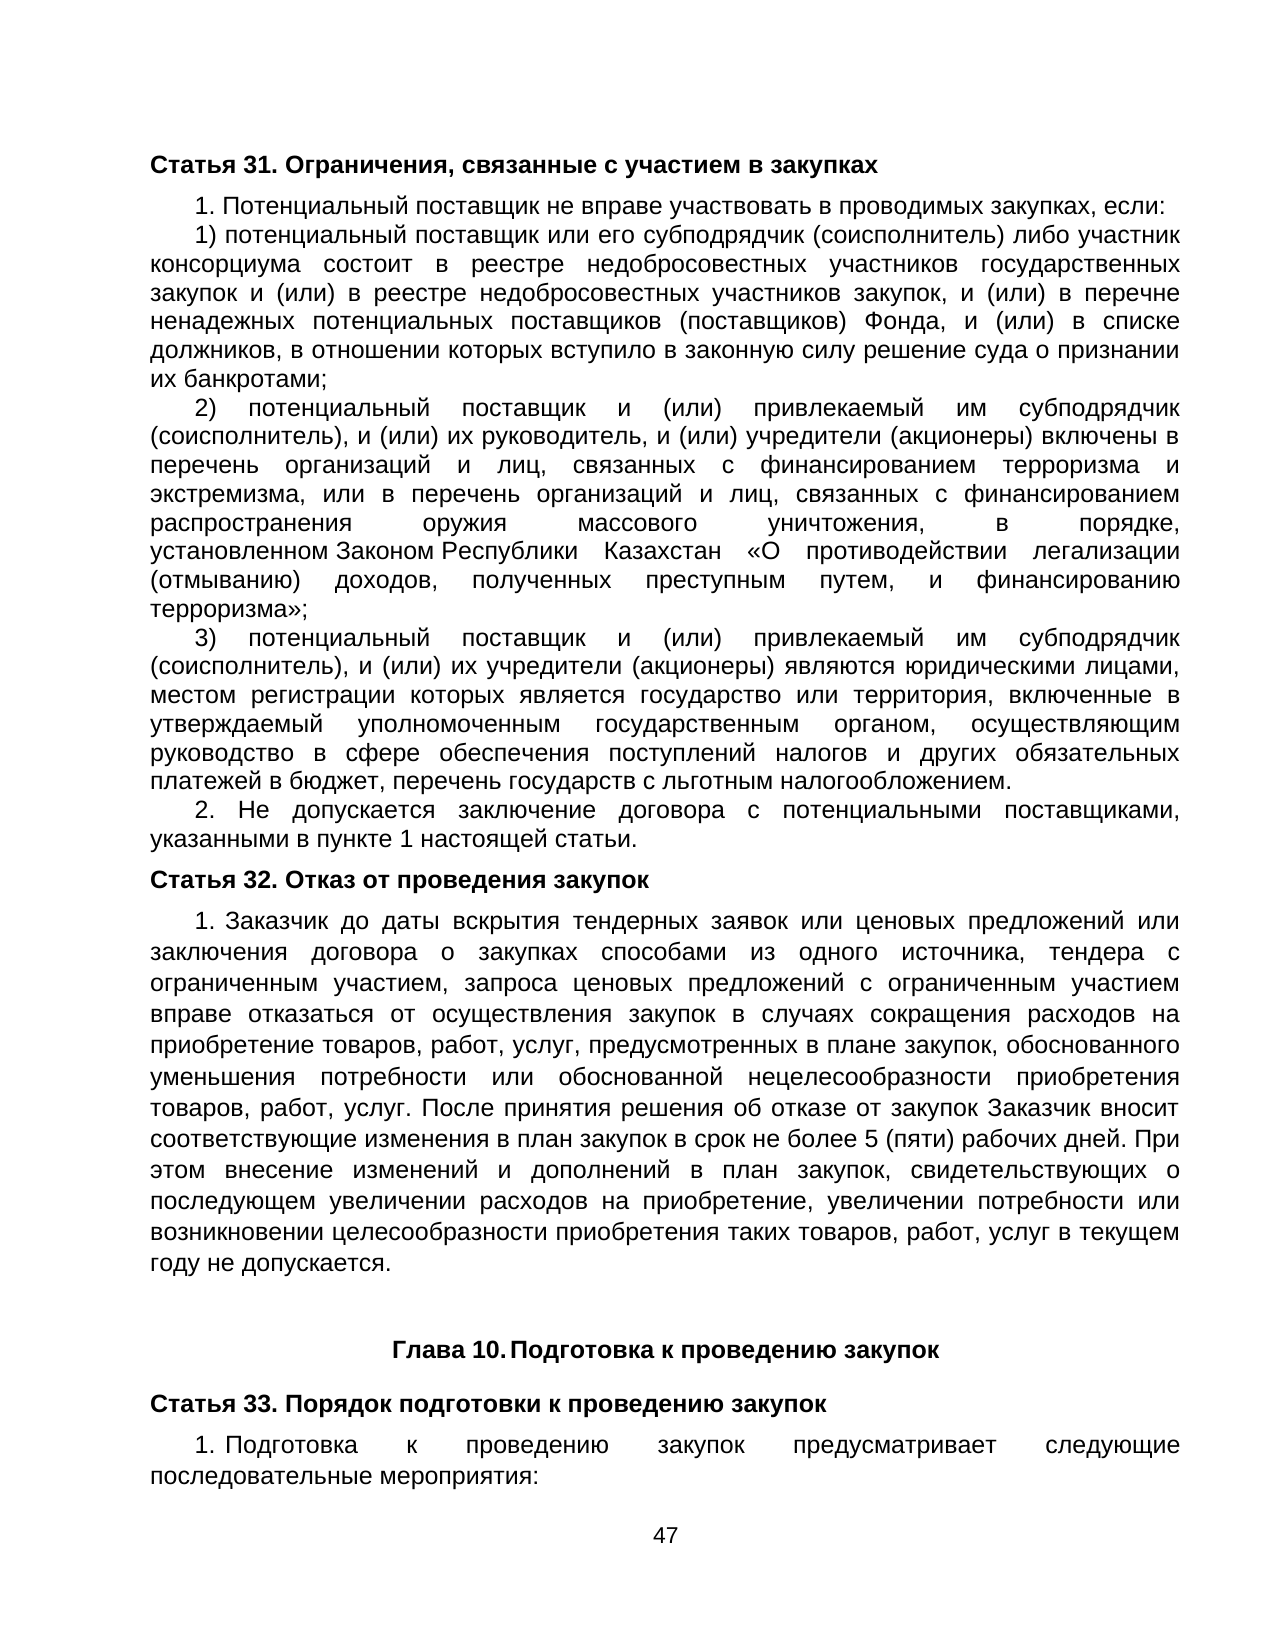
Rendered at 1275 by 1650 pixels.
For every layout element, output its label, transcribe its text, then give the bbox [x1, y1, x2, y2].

text 2. Не допускается заключение договора с потенциальными поставщиками, указанными в пункте 1 настоящей статьи. [150, 795, 1181, 852]
list Подготовка к проведению закупок предусматривает следующие последовательные мероприятия: [150, 1430, 1181, 1489]
text 1) потенциальный поставщик или его субподрядчик (соисполнитель) либо участник консорциума состоит в реестре недобросовестных участников государственных закупок и (или) в реестре недобросовестных участников закупок, и (или) в перечне ненадежных потенциальных поставщиков (поставщиков) Фонда, и (или) в списке должников, в отношении которых вступило в законную силу решение суда о признании их банкротами; [150, 220, 1181, 392]
list Заказчик до даты вскрытия тендерных заявок или ценовых предложений или заключения договора о закупках способами из одного источника, тендера с ограниченным участием, запроса ценовых предложений с ограниченным участием вправе отказаться от осуществления закупок в случаях сокращения расходов на приобретение товаров, работ, услуг, предусмотренных в плане закупок, обоснованного уменьшения потребности или обоснованной нецелесообразности приобретения товаров, работ, услуг. После принятия решения об отказе от закупок Заказчик вносит соответствующие изменения в план закупок в срок не более 5 (пяти) рабочих дней. При этом внесение изменений и дополнений в план закупок, свидетельствующих о последующем увеличении расходов на приобретение, увеличении потребности или возникновении целесообразности приобретения таких товаров, работ, услуг в текущем году не допускается. [150, 906, 1181, 1276]
list Порядок подготовки к проведению закупок [150, 1388, 1184, 1417]
list Ограничения, связанные с участием в закупках [150, 150, 1184, 179]
text 2) потенциальный поставщик и (или) привлекаемый им субподрядчик (соисполнитель), и (или) их руководитель, и (или) учредители (акционеры) включены в перечень организаций и лиц, связанных с финансированием терроризма и экстремизма, или в перечень организаций и лиц, связанных с финансированием распространения оружия массового уничтожения, в порядке, установленном Законом Республики Казахстан «О противодействии легализации (отмыванию) доходов, полученных преступным путем, и финансированию терроризма»; [150, 392, 1181, 622]
text 3) потенциальный поставщик и (или) привлекаемый им субподрядчик (соисполнитель), и (или) их учредители (акционеры) являются юридическими лицами, местом регистрации которых является государство или территория, включенные в утверждаемый уполномоченным государственным органом, осуществляющим руководство в сфере обеспечения поступлений налогов и других обязательных платежей в бюджет, перечень государств с льготным налогообложением. [150, 622, 1181, 795]
list Отказ от проведения закупок [150, 865, 1184, 894]
text 1. Потенциальный поставщик не вправе участвовать в проводимых закупках, если: [150, 191, 1181, 220]
list Подготовка к проведению закупок [150, 1335, 1181, 1363]
